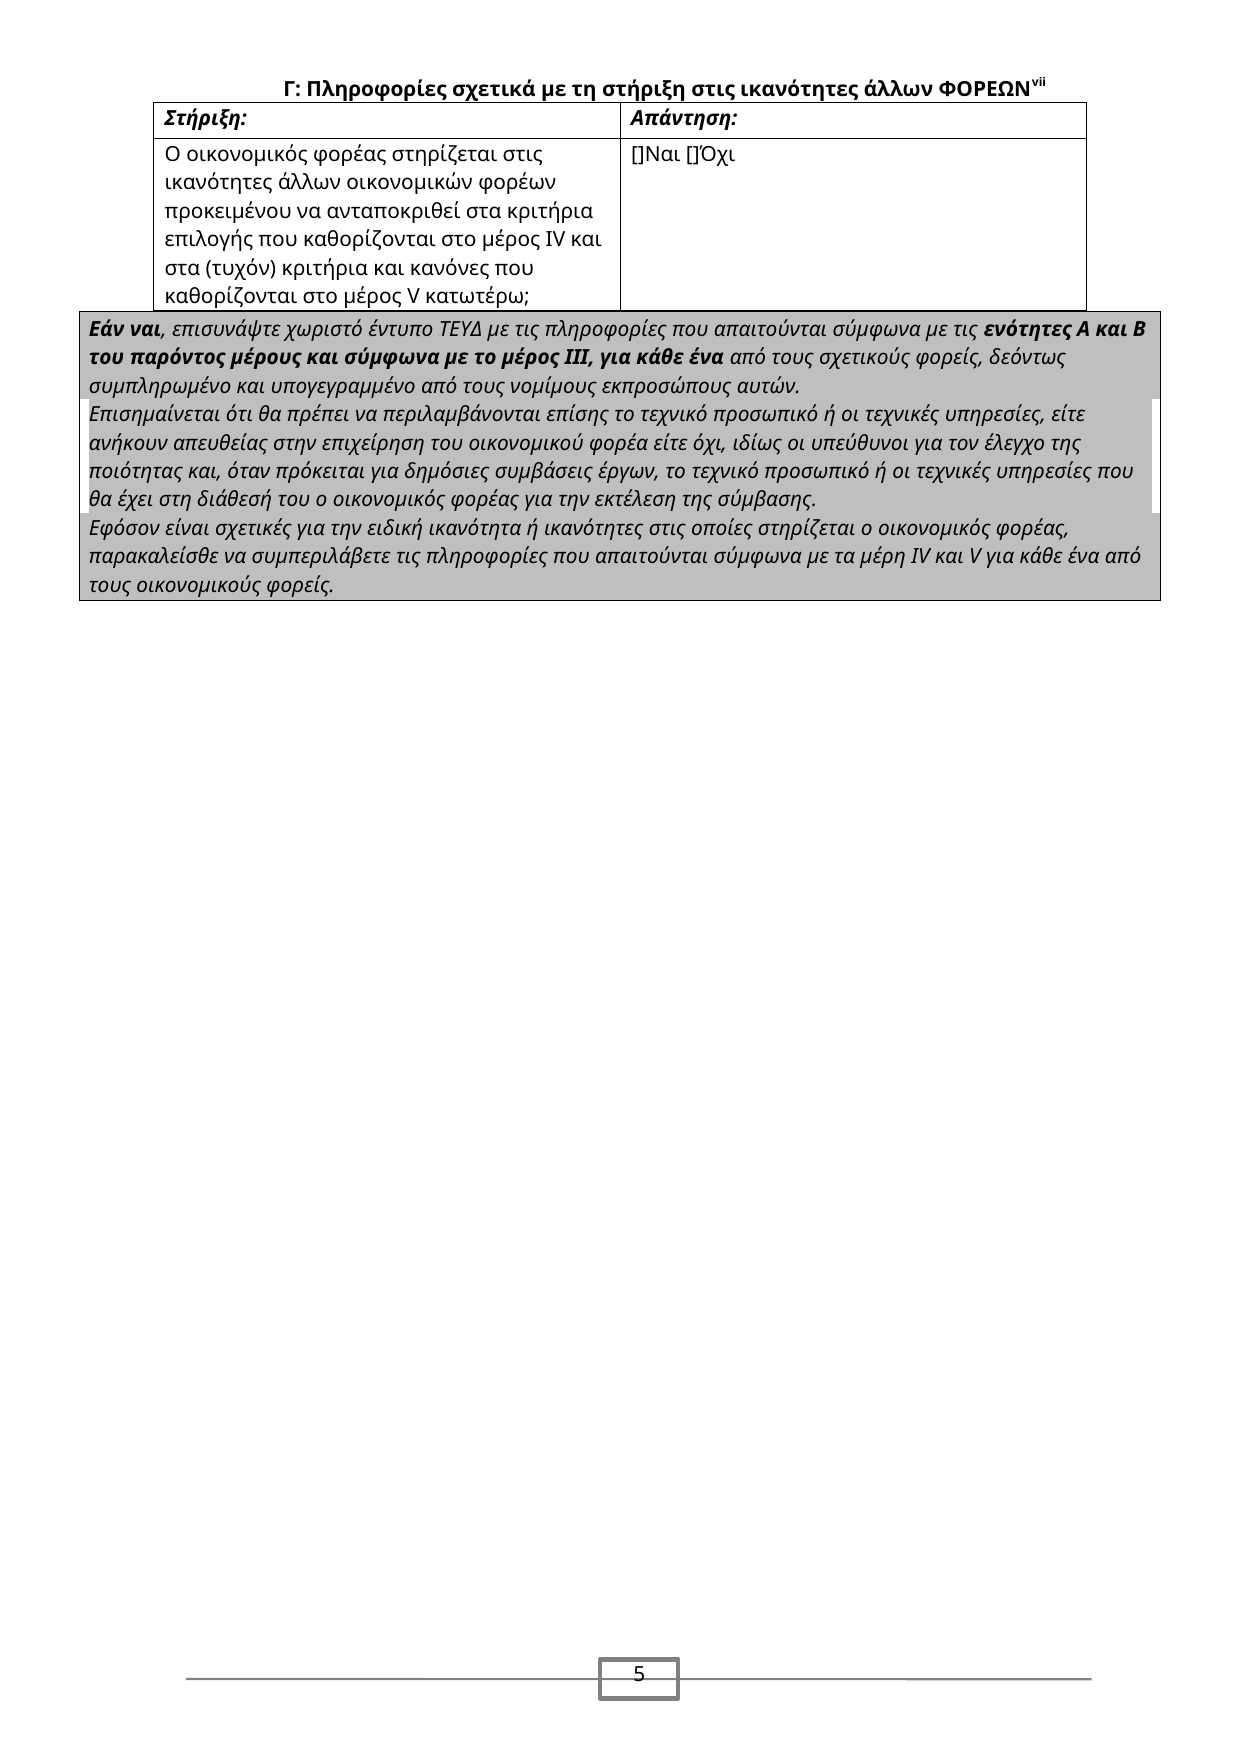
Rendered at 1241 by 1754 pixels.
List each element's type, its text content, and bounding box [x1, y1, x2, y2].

text Γ: Πληροφορίες σχετικά με τη στήριξη στις ικανότητες άλλων ΦΟΡΕΩΝ [177, 74, 1152, 102]
table_header Στήριξη: [154, 103, 620, 138]
text Εάν ναι, επισυνάψτε χωριστό έντυπο ΤΕΥΔ με τις πληροφορίες που απαιτούνται σύμφωνα με τις ενότητες Α και Β του παρόντος μέρους και σύμφωνα με το μέρος ΙΙΙ, για κάθε ένα από τους σχετικούς φορείς, δεόντως συμπληρωμένο και υπογεγραμμένο από τους νομίμους εκπροσώπους αυτών. [80, 312, 1160, 399]
table_cell []Ναι []Όχι [621, 139, 1086, 310]
text Επισημαίνεται ότι θα πρέπει να περιλαμβάνονται επίσης το τεχνικό προσωπικό ή οι τεχνικές υπηρεσίες, είτε ανήκουν απευθείας στην επιχείρηση του οικονομικού φορέα είτε όχι, ιδίως οι υπεύθυνοι για τον έλεγχο της ποιότητας και, όταν πρόκειται για δημόσιες συμβάσεις έργων, το τεχνικό προσωπικό ή οι τεχνικές υπηρεσίες που θα έχει στη διάθεσή του ο οικονομικός φορέας για την εκτέλεση της σύμβασης. [89, 399, 1152, 510]
text Εφόσον είναι σχετικές για την ειδική ικανότητα ή ικανότητες στις οποίες στηρίζεται ο οικονομικός φορέας, παρακαλείσθε να συμπεριλάβετε τις πληροφορίες που απαιτούνται σύμφωνα με τα μέρη IV και V για κάθε ένα από τους οικονομικούς φορείς. [80, 510, 1160, 600]
table_cell Ο οικονομικός φορέας στηρίζεται στις ικανότητες άλλων οικονομικών φορέων προκειμένου να ανταποκριθεί στα κριτήρια επιλογής που καθορίζονται στο μέρος IV και στα (τυχόν) κριτήρια και κανόνες που καθορίζονται στο μέρος V κατωτέρω; [154, 139, 620, 310]
table_header Απάντηση: [621, 103, 1086, 138]
